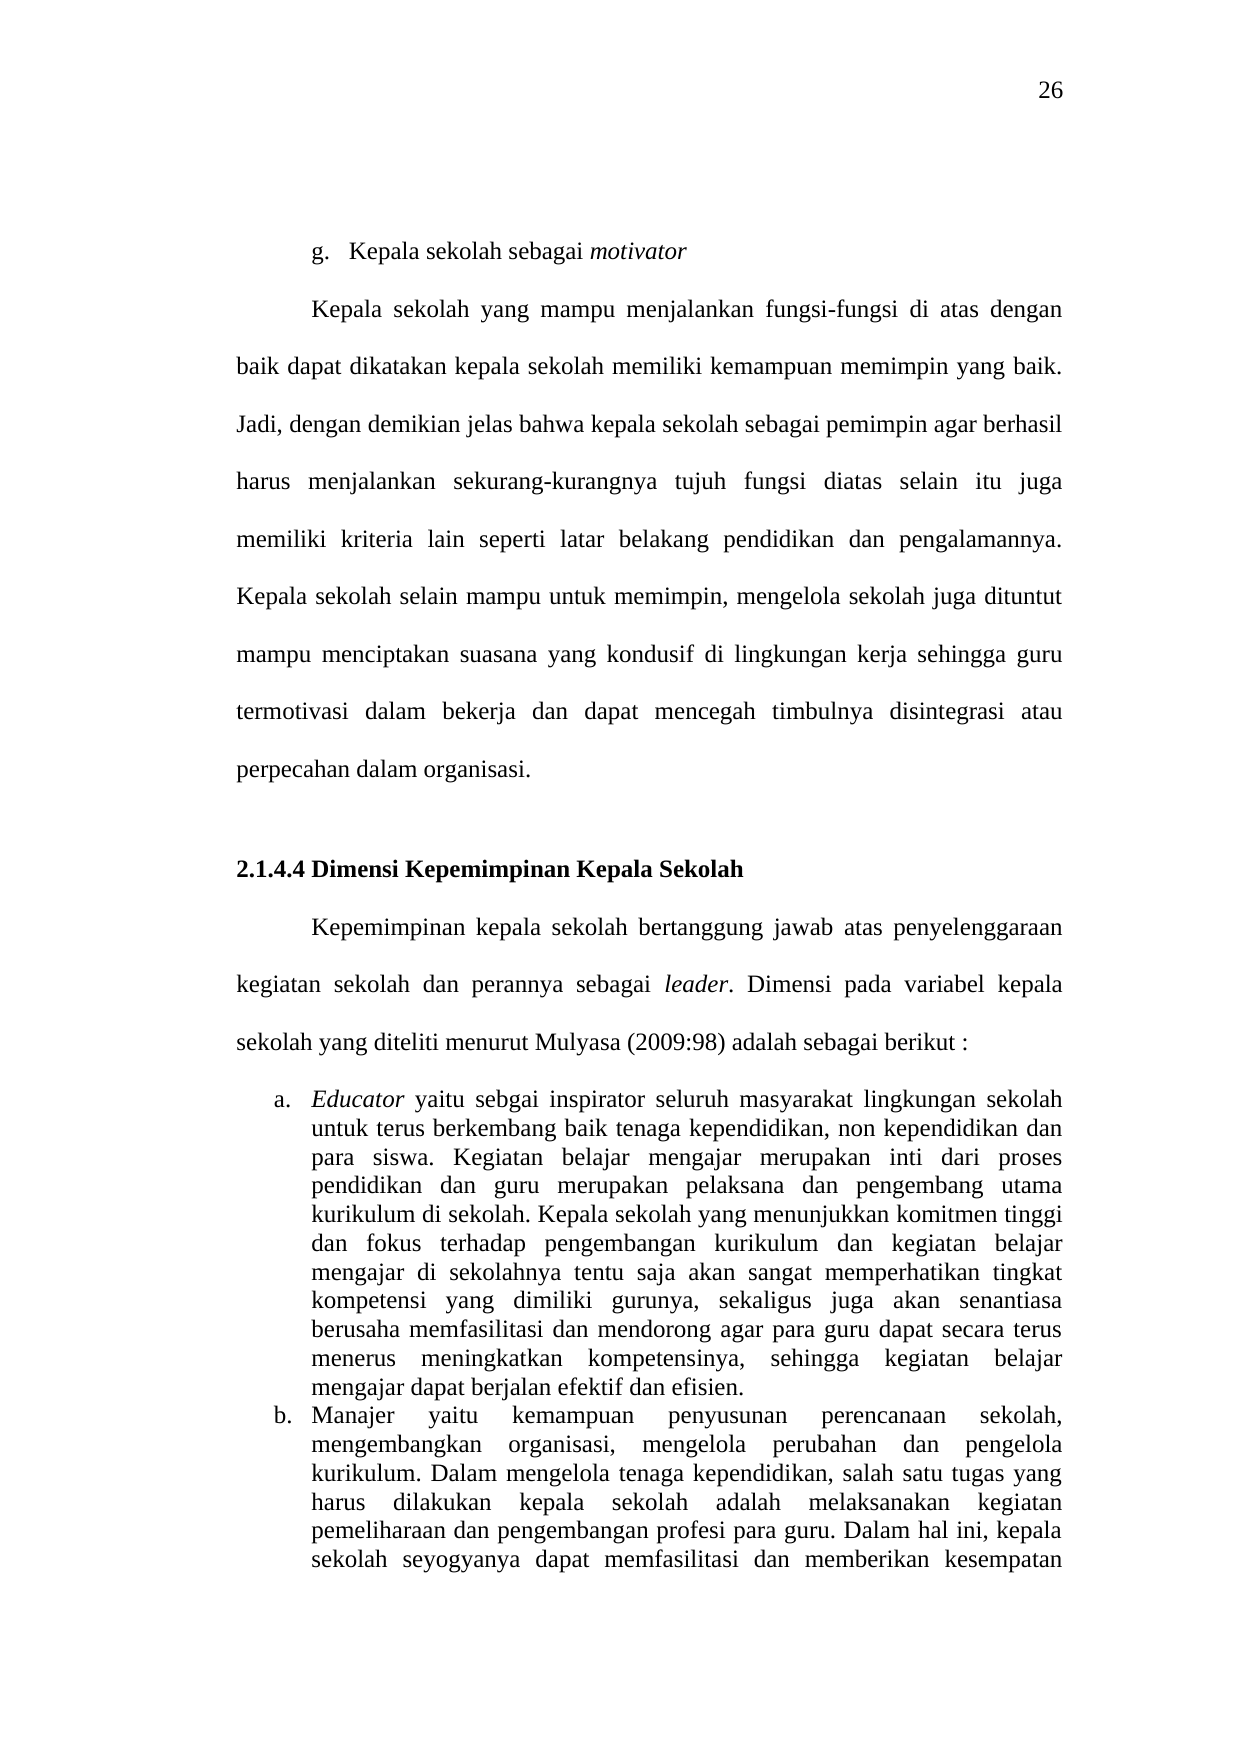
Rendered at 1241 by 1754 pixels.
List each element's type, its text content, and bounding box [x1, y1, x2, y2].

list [274, 1401, 1063, 1573]
list Kepala sekolah yang mampu menjalankan fungsi-fungsi di atas dengan baik dapat dikatakan kepala sekolah memiliki kemampuan memimpin yang baik. Jadi, dengan demikian jelas bahwa kepala sekolah sebagai pemimpin agar berhasil harus menjalankan sekurang-kurangnya tujuh fungsi diatas selain itu juga memiliki kriteria lain seperti latar belakang pendidikan dan pengalamannya. Kepala sekolah selain mampu untuk memimpin, mengelola sekolah juga dituntut mampu menciptakan suasana yang kondusif di lingkungan kerja sehingga guru termotivasi dalam bekerja dan dapat mencegah timbulnya disintegrasi atau perpecahan dalam organisasi. [236, 294, 1063, 782]
list Educator yaitu sebgai inspirator seluruh masyarakat lingkungan sekolah untuk terus berkembang baik tenaga kependidikan, non kependidikan dan para siswa. Kegiatan belajar mengajar merupakan inti dari proses pendidikan dan guru merupakan pelaksana dan pengembang utama kurikulum di sekolah. Kepala sekolah yang menunjukkan komitmen tinggi dan fokus terhadap pengembangan kurikulum dan kegiatan belajar mengajar di sekolahnya tentu saja akan sangat memperhatikan tingkat kompetensi yang dimiliki gurunya, sekaligus juga akan senantiasa berusaha memfasilitasi dan mendorong agar para guru dapat secara terus menerus meningkatkan kompetensinya, sehingga kegiatan belajar mengajar dapat berjalan efektif dan efisien. [274, 1084, 1063, 1401]
text Kepemimpinan kepala sekolah bertanggung jawab atas penyelenggaraan kegiatan sekolah dan perannya sebagai leader. Dimensi pada variabel kepala sekolah yang diteliti menurut Mulyasa (2009:98) adalah sebagai berikut : [236, 912, 1063, 1056]
list Kepala sekolah sebagai motivator [311, 236, 1063, 265]
text 2.1.4.4 Dimensi Kepemimpinan Kepala Sekolah [236, 854, 1063, 883]
